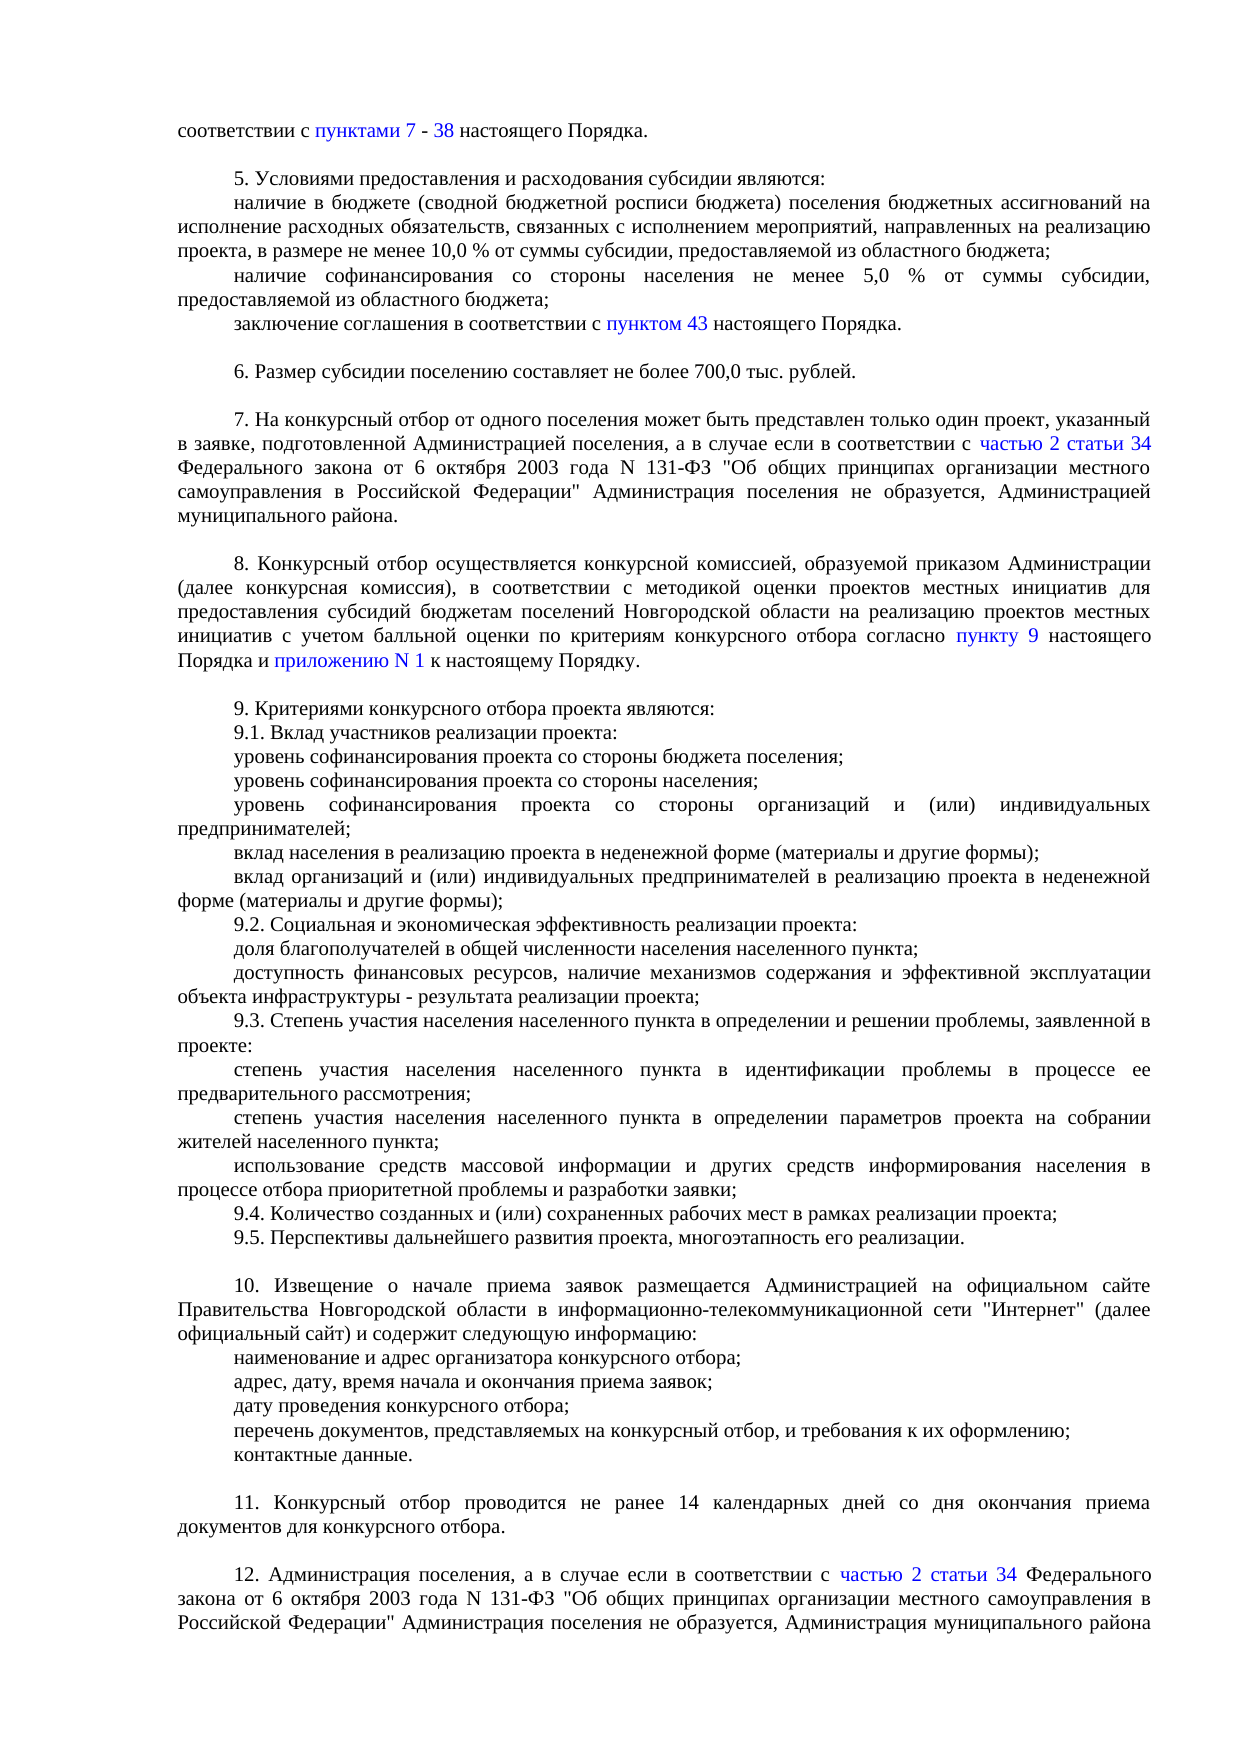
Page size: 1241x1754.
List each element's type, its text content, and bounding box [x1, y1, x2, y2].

text вклад организаций и (или) индивидуальных предпринимателей в реализацию проекта в неденежной форме (материалы и другие формы); [177, 864, 1152, 912]
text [177, 118, 1152, 142]
text адрес, дату, время начала и окончания приема заявок; [177, 1369, 1152, 1393]
text 8. Конкурсный отбор осуществляется конкурсной комиссией, образуемой приказом Администрации (далее конкурсная комиссия), в соответствии с методикой оценки проектов местных инициатив для предоставления субсидий бюджетам поселений Новгородской области на реализацию проектов местных инициатив с учетом балльной оценки по критериям конкурсного отбора согласно пункту 9 настоящего Порядка и приложению N 1 к настоящему Порядку. [177, 551, 1152, 672]
text дату проведения конкурсного отбора; [177, 1393, 1152, 1417]
text уровень софинансирования проекта со стороны бюджета поселения; [177, 744, 1152, 768]
text 9. Критериями конкурсного отбора проекта являются: [177, 696, 1152, 720]
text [177, 1562, 1152, 1634]
text степень участия населения населенного пункта в определении параметров проекта на собрании жителей населенного пункта; [177, 1105, 1152, 1153]
text степень участия населения населенного пункта в идентификации проблемы в процессе ее предварительного рассмотрения; [177, 1057, 1152, 1105]
text 9.2. Социальная и экономическая эффективность реализации проекта: [177, 912, 1152, 936]
text уровень софинансирования проекта со стороны организаций и (или) индивидуальных предпринимателей; [177, 792, 1152, 840]
text наличие в бюджете (сводной бюджетной росписи бюджета) поселения бюджетных ассигнований на исполнение расходных обязательств, связанных с исполнением мероприятий, направленных на реализацию проекта, в размере не менее 10,0 % от суммы субсидии, предоставляемой из областного бюджета; [177, 190, 1152, 262]
text доля благополучателей в общей численности населения населенного пункта; [177, 936, 1152, 960]
text 9.3. Степень участия населения населенного пункта в определении и решении проблемы, заявленной в проекте: [177, 1008, 1152, 1057]
text 11. Конкурсный отбор проводится не ранее 14 календарных дней со дня окончания приема документов для конкурсного отбора. [177, 1490, 1152, 1538]
text доступность финансовых ресурсов, наличие механизмов содержания и эффективной эксплуатации объекта инфраструктуры - результата реализации проекта; [177, 960, 1152, 1008]
text перечень документов, представляемых на конкурсный отбор, и требования к их оформлению; [177, 1417, 1152, 1442]
text 6. Размер субсидии поселению составляет не более 700,0 тыс. рублей. [177, 359, 1152, 383]
text использование средств массовой информации и других средств информирования населения в процессе отбора приоритетной проблемы и разработки заявки; [177, 1153, 1152, 1201]
text заключение соглашения в соответствии с пунктом 43 настоящего Порядка. [177, 311, 1152, 335]
text вклад населения в реализацию проекта в неденежной форме (материалы и другие формы); [177, 840, 1152, 864]
text уровень софинансирования проекта со стороны населения; [177, 768, 1152, 792]
text наличие софинансирования со стороны населения не менее 5,0 % от суммы субсидии, предоставляемой из областного бюджета; [177, 262, 1152, 311]
text 10. Извещение о начале приема заявок размещается Администрацией на официальном сайте Правительства Новгородской области в информационно-телекоммуникационной сети "Интернет" (далее официальный сайт) и содержит следующую информацию: [177, 1273, 1152, 1345]
text наименование и адрес организатора конкурсного отбора; [177, 1345, 1152, 1369]
text 9.5. Перспективы дальнейшего развития проекта, многоэтапность его реализации. [177, 1225, 1152, 1249]
text 7. На конкурсный отбор от одного поселения может быть представлен только один проект, указанный в заявке, подготовленной Администрацией поселения, а в случае если в соответствии с частью 2 статьи 34 Федерального закона от 6 октября 2003 года N 131-ФЗ "Об общих принципах организации местного самоуправления в Российской Федерации" Администрация поселения не образуется, Администрацией муниципального района. [177, 407, 1152, 527]
text контактные данные. [177, 1442, 1152, 1466]
text 9.4. Количество созданных и (или) сохраненных рабочих мест в рамках реализации проекта; [177, 1201, 1152, 1225]
text 9.1. Вклад участников реализации проекта: [177, 720, 1152, 744]
text 5. Условиями предоставления и расходования субсидии являются: [177, 166, 1152, 190]
